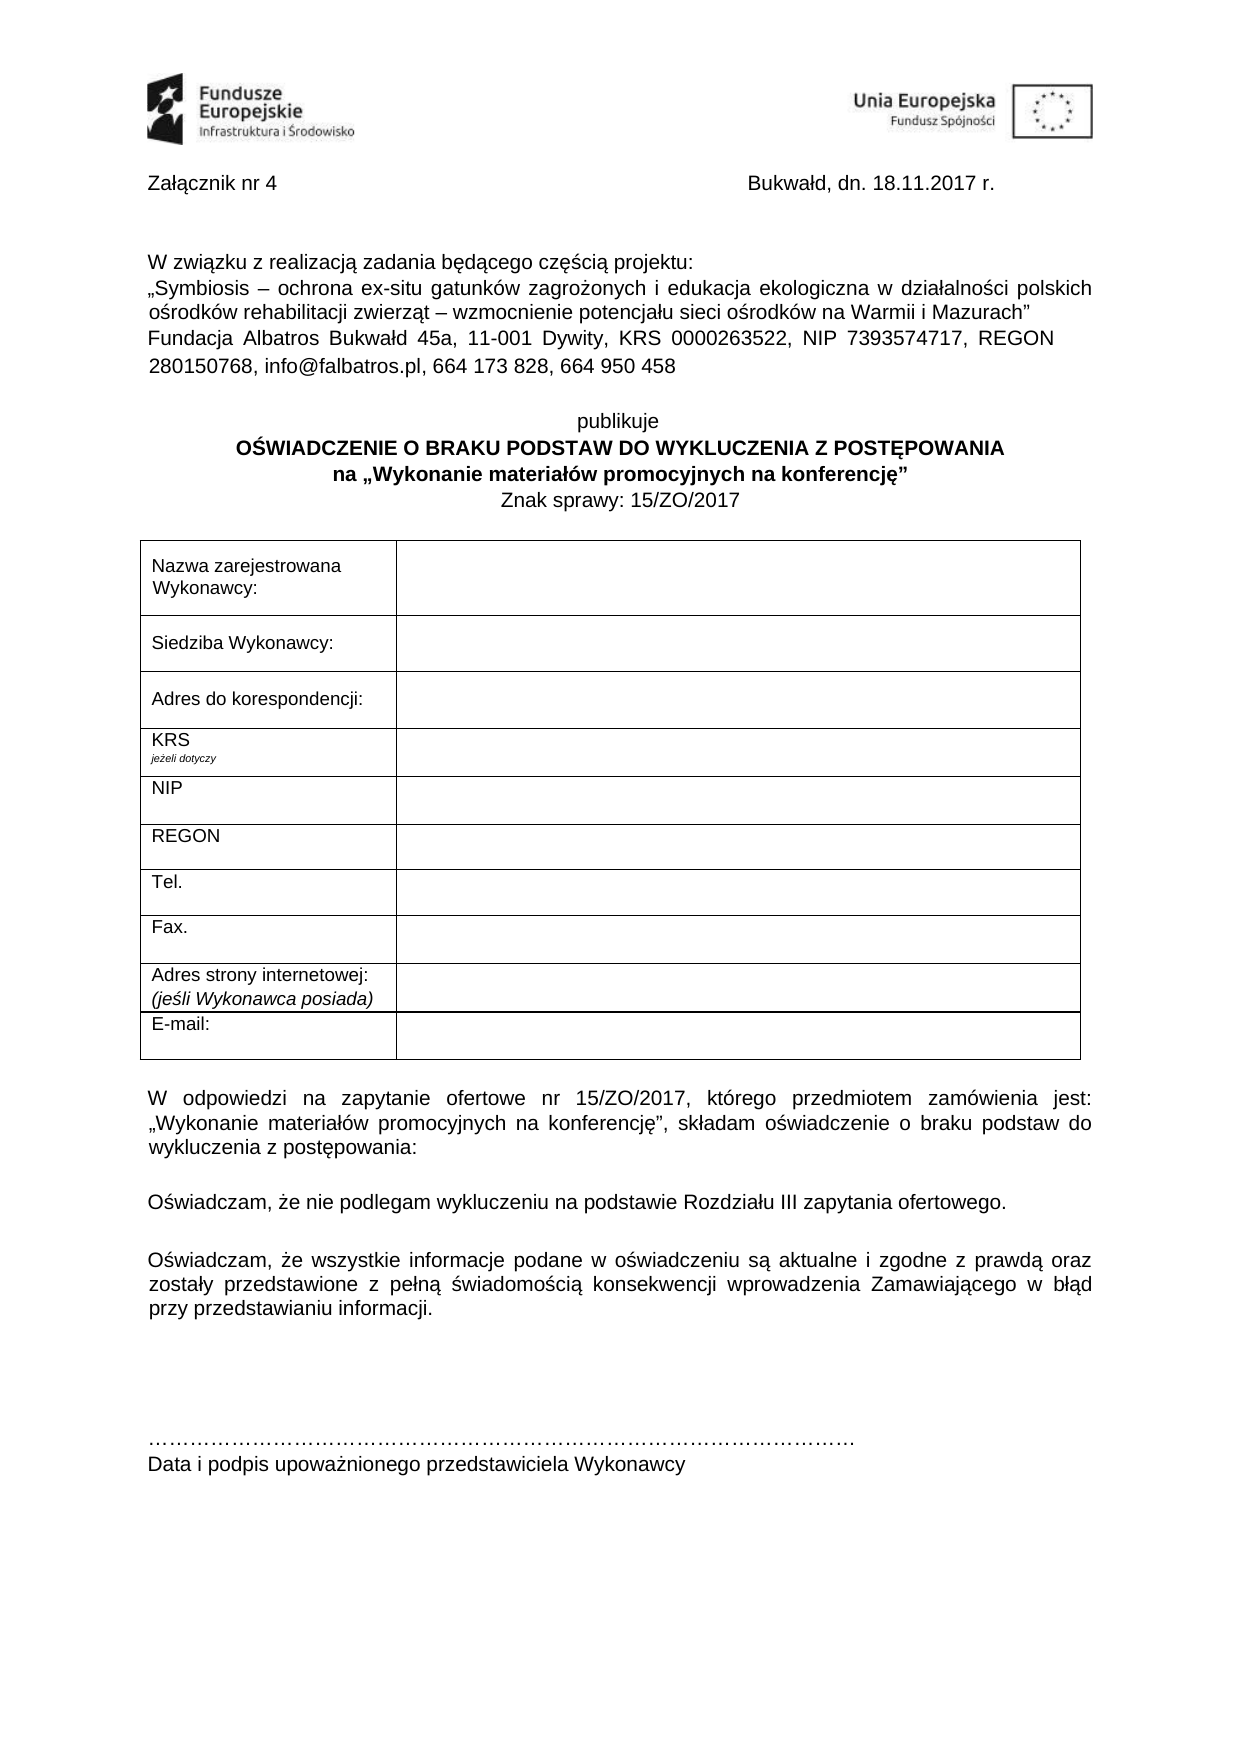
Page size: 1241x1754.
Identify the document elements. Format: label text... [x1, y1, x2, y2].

text W związku z realizacją zadania będącego częścią projektu: [147, 250, 1093, 274]
table_cell [397, 825, 1080, 869]
table_cell KRS jeżeli dotyczy [141, 729, 396, 776]
table_cell [397, 1013, 1080, 1059]
text W odpowiedzi na zapytanie ofertowe nr 15/ZO/2017, którego przedmiotem zamówienia jest: „Wykonanie materiałów promocyjnych na konferencję”, składam oświadczenie o braku podstaw do wykluczenia z postępowania: [147, 1086, 1093, 1159]
table_cell [397, 964, 1080, 1011]
text Oświadczam, że nie podlegam wykluczeniu na podstawie Rozdziału III zapytania ofertowego. [147, 1190, 1093, 1214]
table_cell [397, 672, 1080, 727]
table_cell [397, 916, 1080, 963]
table_cell [397, 729, 1080, 776]
table_cell REGON [141, 825, 396, 869]
text Data i podpis upoważnionego przedstawiciela Wykonawcy [147, 1452, 1093, 1476]
text Znak sprawy: 15/ZO/2017 [147, 488, 1093, 512]
table_cell [397, 777, 1080, 823]
table_cell Adres do korespondencji: [141, 672, 396, 727]
picture [147, 73, 1093, 145]
text ………………………………………………………………………………………… [147, 1426, 1093, 1450]
text „Symbiosis – ochrona ex-situ gatunków zagrożonych i edukacja ekologiczna w działalności polskich ośrodków rehabilitacji zwierząt – wzmocnienie potencjału sieci ośrodków na Warmii i Mazurach” [147, 276, 1093, 324]
table_header [397, 541, 1080, 615]
text na „Wykonanie materiałów promocyjnych na konferencję” [147, 462, 1093, 486]
subtitle Fundacja Albatros Bukwałd 45a, 11-001 Dywity, KRS 0000263522, NIP 7393574717, REGON 280150768, info@falbatros.pl, 664 173 828, 664 950 458 [147, 326, 1056, 378]
table_cell NIP [141, 777, 396, 823]
table_header Nazwa zarejestrowana Wykonawcy: [141, 541, 396, 615]
table_cell E-mail: [141, 1013, 396, 1059]
subtitle publikuje [180, 409, 1056, 433]
table_cell Siedziba Wykonawcy: [141, 616, 396, 671]
table_cell [397, 616, 1080, 671]
text Załącznik nr 4 Bukwałd, dn. 18.11.2017 r. [147, 171, 1056, 195]
table_cell [397, 870, 1080, 915]
table_cell Fax. [141, 916, 396, 963]
text Oświadczam, że wszystkie informacje podane w oświadczeniu są aktualne i zgodne z prawdą oraz zostały przedstawione z pełną świadomością konsekwencji wprowadzenia Zamawiającego w błąd przy przedstawianiu informacji. [147, 1247, 1093, 1320]
text OŚWIADCZENIE O BRAKU PODSTAW DO WYKLUCZENIA Z POSTĘPOWANIA [147, 436, 1093, 460]
table_cell Tel. [141, 870, 396, 915]
table_cell Adres strony internetowej: (jeśli Wykonawca posiada) [141, 964, 396, 1011]
